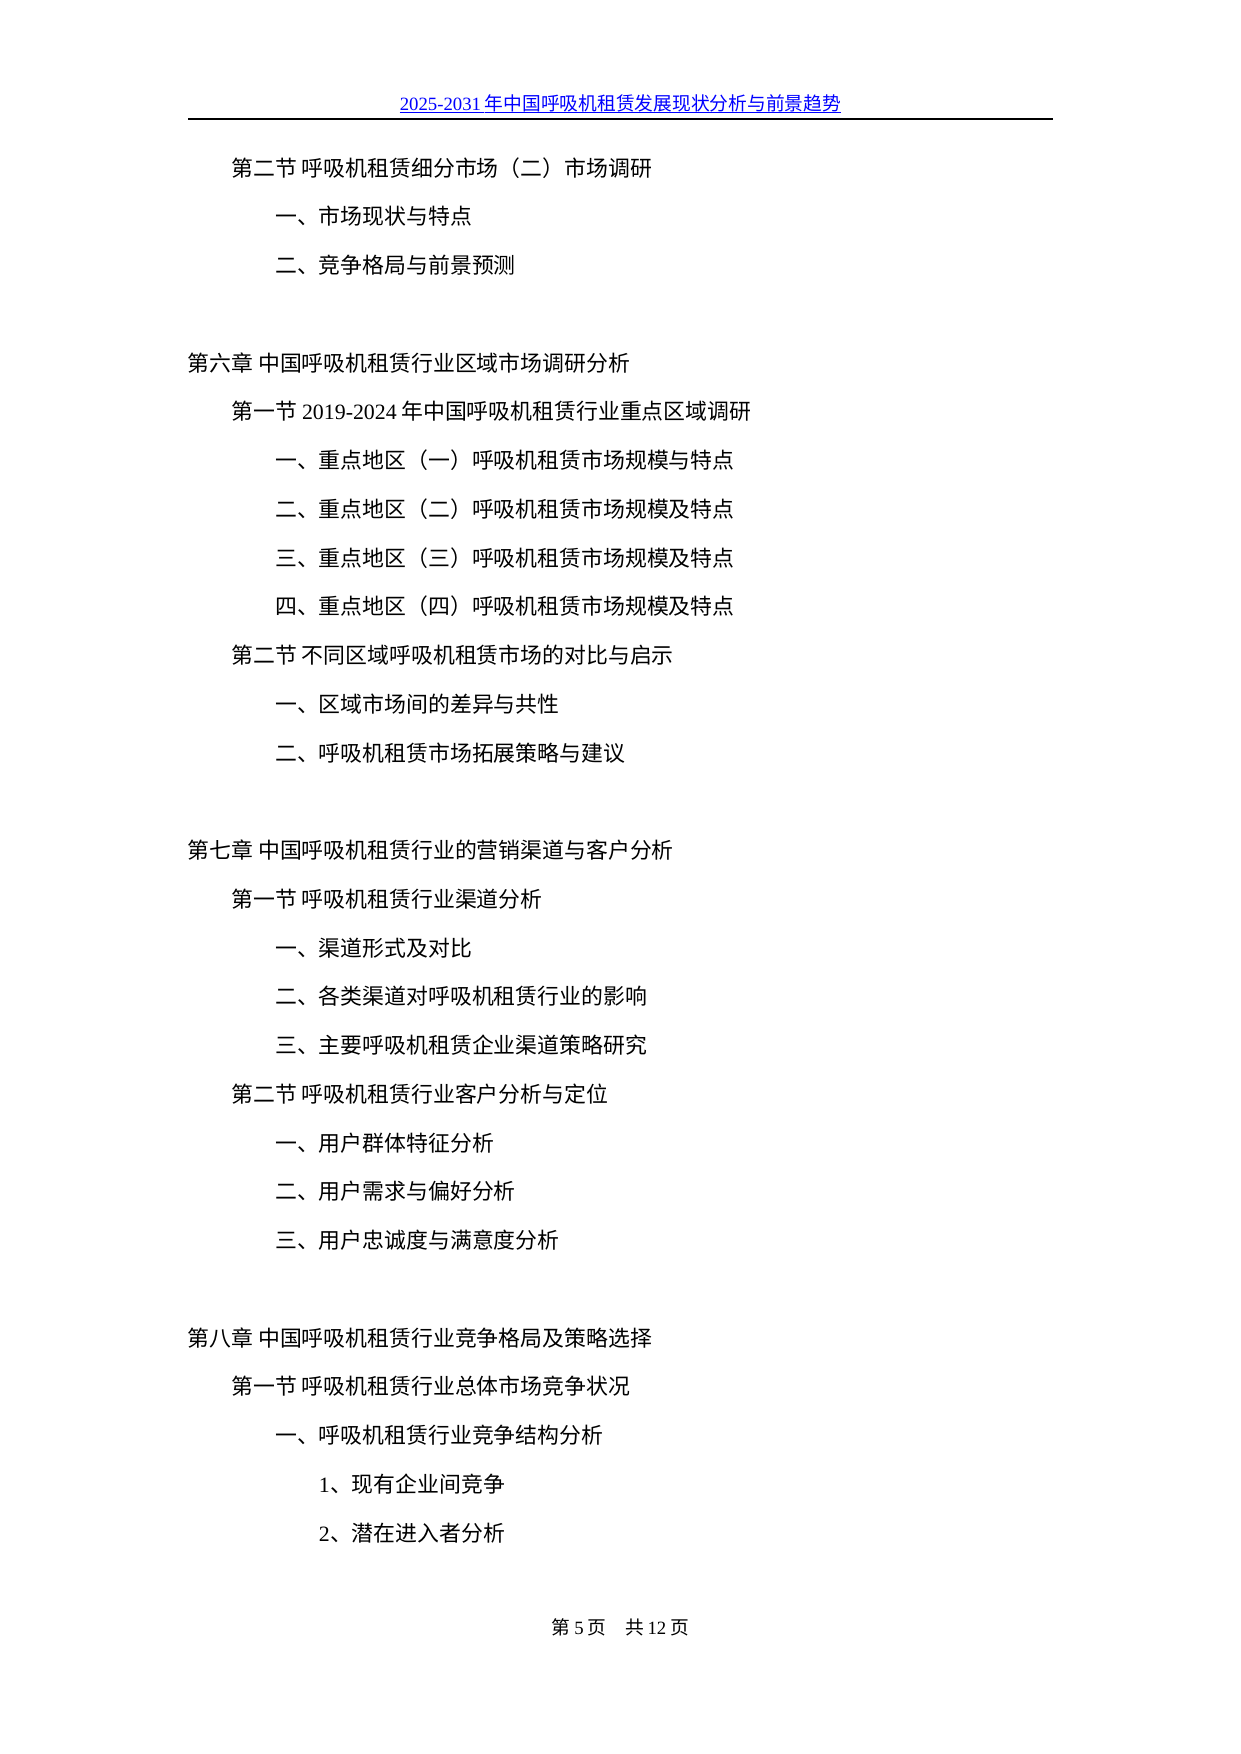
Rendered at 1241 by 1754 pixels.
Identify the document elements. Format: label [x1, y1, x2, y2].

text [187, 150, 1053, 1548]
